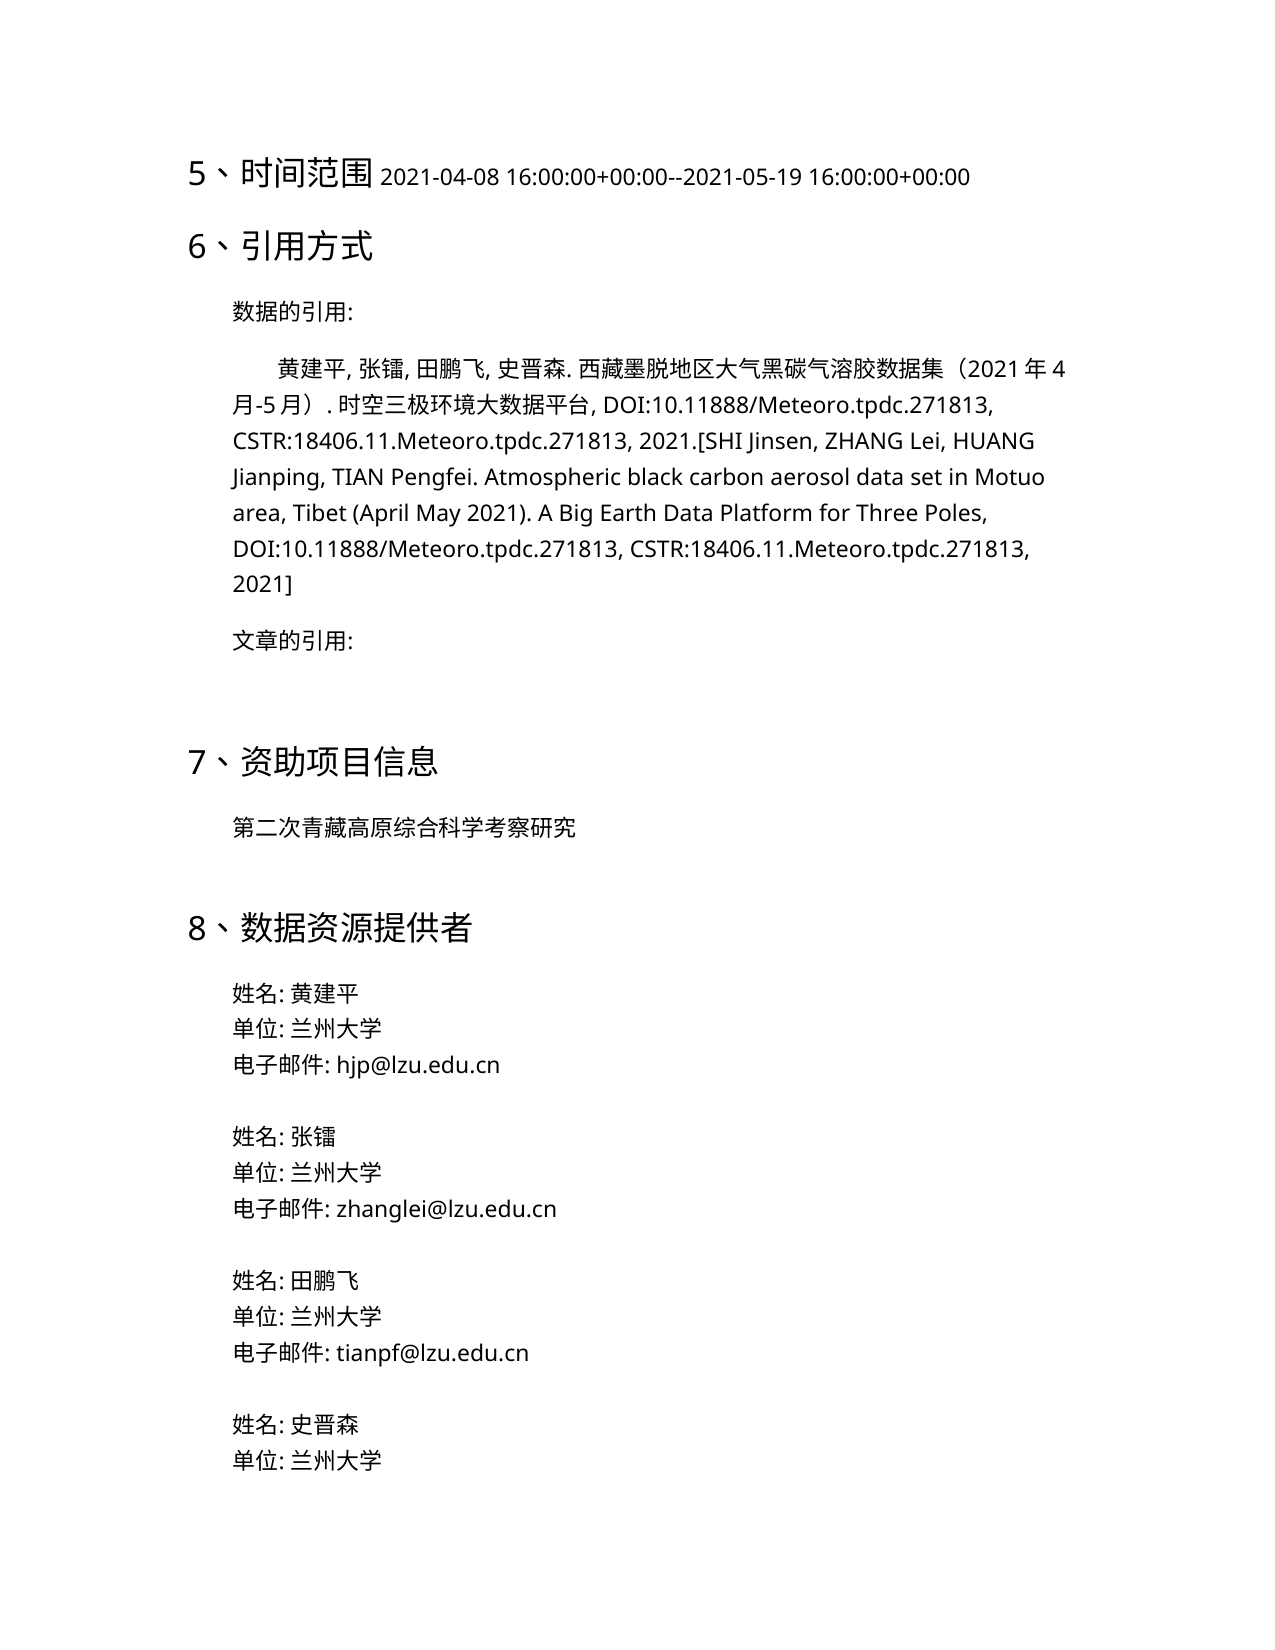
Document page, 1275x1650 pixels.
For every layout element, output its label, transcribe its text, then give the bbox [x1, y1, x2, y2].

text 数据的引用: [232, 296, 1087, 327]
text 7、资助项目信息 [187, 739, 1087, 784]
text 8、数据资源提供者 [187, 904, 1087, 950]
text 文章的引用: [232, 625, 1087, 656]
text 5、时间范围2021-04-08 16:00:00+00:00--2021-05-19 16:00:00+00:00 [187, 150, 1087, 195]
text 黄建平, 张镭, 田鹏飞, 史晋森. 西藏墨脱地区大气黑碳气溶胶数据集（2021年4月-5月）. 时空三极环境大数据平台, DOI:10.11888/Meteoro.tpdc.271813, CSTR:18406.11.Meteoro.tpdc.271813, 2021.[SHI Jinsen, ZHANG Lei, HUANG Jianping, TIAN Pengfei. Atmospheric black carbon aerosol data set in Motuo area, Tibet (April May 2021). A Big Earth Data Platform for Three Poles, DOI:10.11888/Meteoro.tpdc.271813, CSTR:18406.11.Meteoro.tpdc.271813, 2021] [232, 353, 1087, 600]
text 6、引用方式 [187, 223, 1087, 268]
text 第二次青藏高原综合科学考察研究 [232, 812, 1087, 879]
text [232, 977, 1087, 1476]
